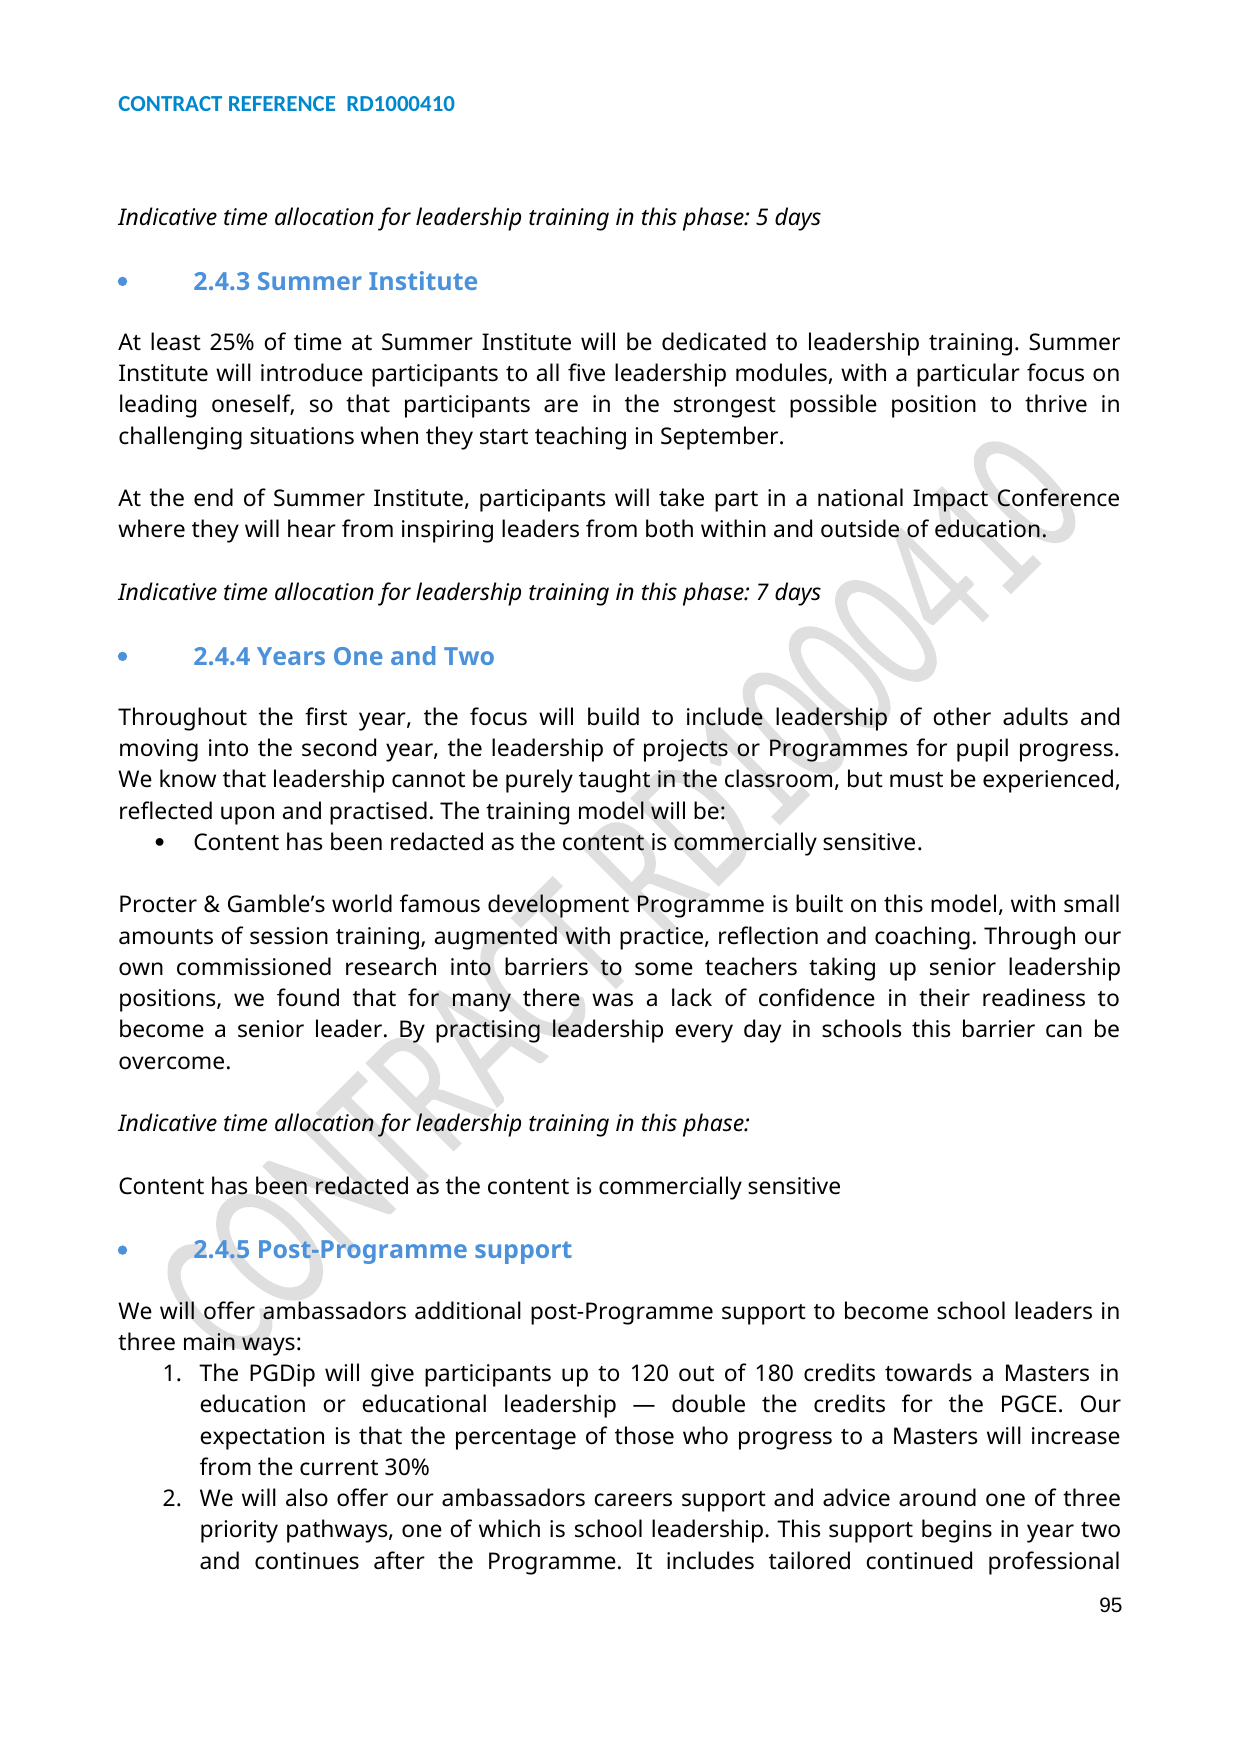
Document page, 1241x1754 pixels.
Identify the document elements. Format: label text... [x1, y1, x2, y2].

list 2.4.5 Post-Programme support [118, 1232, 1122, 1266]
text At the end of Summer Institute, participants will take part in a national Impact Conference where they will hear from inspiring leaders from both within and outside of education. [118, 482, 1122, 544]
text Indicative time allocation for leadership training in this phase: 5 days [118, 201, 1122, 232]
text Indicative time allocation for leadership training in this phase: [118, 1107, 1122, 1138]
list 2.4.3 Summer Institute [118, 263, 1122, 297]
text Indicative time allocation for leadership training in this phase: 7 days [118, 576, 1122, 607]
list The PGDip will give participants up to 120 out of 180 credits towards a Masters in education or educational leadership — double the credits for the PGCE. Our expectation is that the percentage of those who progress to a Masters will increase from the current 30% [162, 1357, 1122, 1482]
text Procter & Gamble’s world famous development Programme is built on this model, with small amounts of session training, augmented with practice, reflection and coaching. Through our own commissioned research into barriers to some teachers taking up senior leadership positions, we found that for many there was a lack of confidence in their readiness to become a senior leader. By practising leadership every day in schools this barrier can be overcome. [118, 888, 1122, 1076]
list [162, 1482, 1122, 1576]
list Content has been redacted as the content is commercially sensitive. [156, 826, 1122, 857]
list 2.4.4 Years One and Two [118, 638, 1122, 672]
text We will offer ambassadors additional post-Programme support to become school leaders in three main ways: [118, 1294, 1122, 1357]
text Content has been redacted as the content is commercially sensitive [118, 1169, 1122, 1201]
text Throughout the first year, the focus will build to include leadership of other adults and moving into the second year, the leadership of projects or Programmes for pupil progress. We know that leadership cannot be purely taught in the classroom, but must be experienced, reflected upon and practised. The training model will be: [118, 701, 1122, 826]
text At least 25% of time at Summer Institute will be dedicated to leadership training. Summer Institute will introduce participants to all five leadership modules, with a particular focus on leading oneself, so that participants are in the strongest possible position to thrive in challenging situations when they start teaching in September. [118, 326, 1122, 451]
